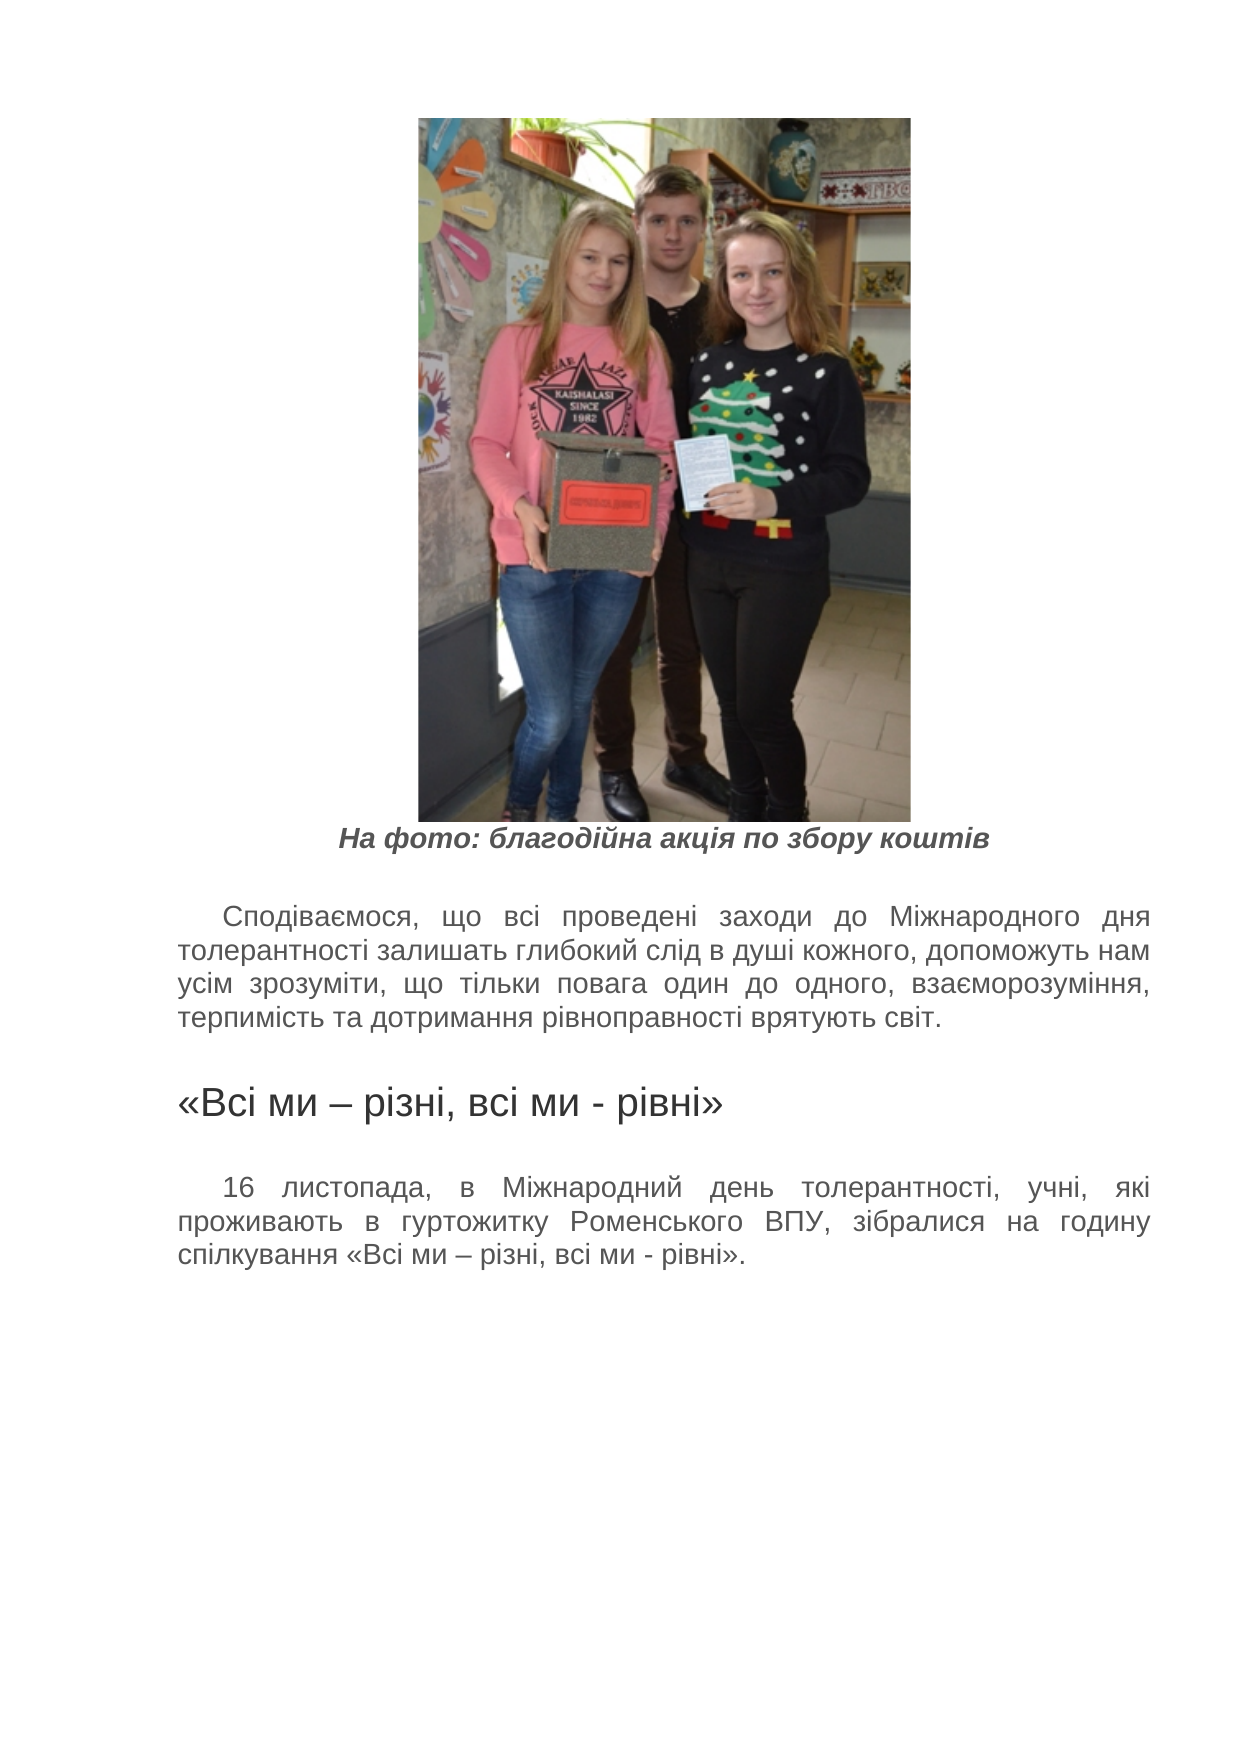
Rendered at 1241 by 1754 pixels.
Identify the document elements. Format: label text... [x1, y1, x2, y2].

text На фото: благодійна акція по збору коштів [177, 821, 1152, 855]
picture [418, 118, 911, 822]
text «Всі ми – різні, всі ми - рівні» [177, 1078, 1152, 1125]
text Сподіваємося, що всі проведені заходи до Міжнародного дня толерантності залишать глибокий слід в душі кожного, допоможуть нам усім зрозуміти, що тільки повага один до одного, взаєморозуміння, терпимість та дотримання рівноправності врятують світ. [177, 899, 1152, 1034]
text 16 листопада, в Міжнародний день толерантності, учні, які проживають в гуртожитку Роменського ВПУ, зібралися на годину спілкування «Всі ми – різні, всі ми - рівні». [177, 1170, 1152, 1271]
